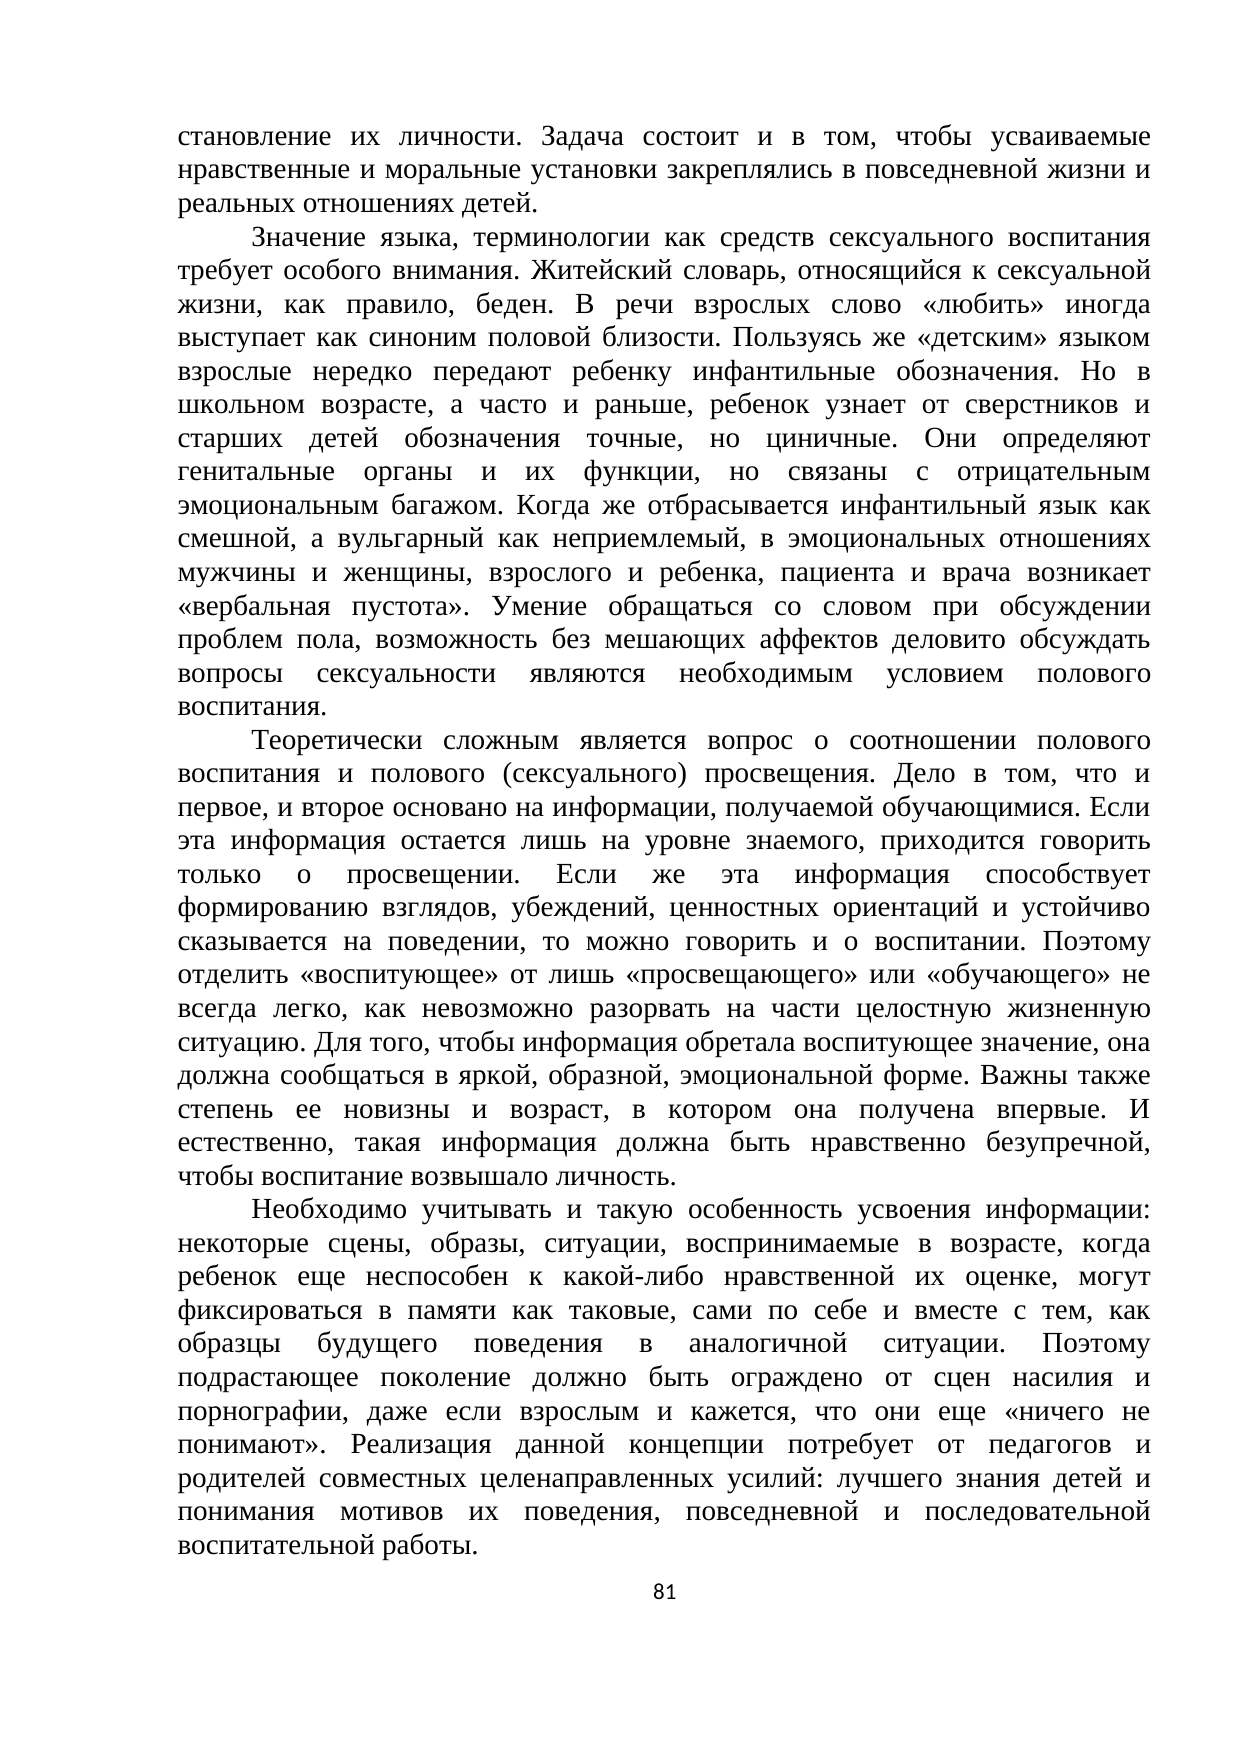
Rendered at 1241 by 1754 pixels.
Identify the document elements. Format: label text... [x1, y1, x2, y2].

text Значение языка, терминологии как средств сексуального воспитания требует особого внимания. Житейский словарь, относящийся к сексуальной жизни, как правило, беден. В речи взрослых слово «любить» иногда выступает как синоним половой близости. Пользуясь же «детским» языком взрослые нередко передают ребенку инфантильные обозначения. Но в школьном возрасте, а часто и раньше, ребенок узнает от сверстников и старших детей обозначения точные, но циничные. Они определяют генитальные органы и их функции, но связаны с отрицательным эмоциональным багажом. Когда же отбрасывается инфантильный язык как смешной, а вульгарный как неприемлемый, в эмоциональных отношениях мужчины и женщины, взрослого и ребенка, пациента и врача возникает «вербальная пустота». Умение обращаться со словом при обсуждении проблем пола, возможность без мешающих аффектов деловито обсуждать вопросы сексуальности являются необходимым условием полового воспитания. [177, 219, 1152, 722]
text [177, 118, 1152, 219]
text Необходимо учитывать и такую особенность усвоения информации: некоторые сцены, образы, ситуации, воспринимаемые в возрасте, когда ребенок еще неспособен к какой-либо нравственной их оценке, могут фиксироваться в памяти как таковые, сами по себе и вместе с тем, как образцы будущего поведения в аналогичной ситуации. Поэтому подрастающее поколение должно быть ограждено от сцен насилия и порнографии, даже если взрослым и кажется, что они еще «ничего не понимают». Реализация данной концепции потребует от педагогов и родителей совместных целенаправленных усилий: лучшего знания детей и понимания мотивов их поведения, повседневной и последовательной воспитательной работы. [177, 1191, 1152, 1560]
text Теоретически сложным является вопрос о соотношении полового воспитания и полового (сексуального) просвещения. Дело в том, что и первое, и второе основано на информации, получаемой обучающимися. Если эта информация остается лишь на уровне знаемого, приходится говорить только о просвещении. Если же эта информация способствует формированию взглядов, убеждений, ценностных ориентаций и устойчиво сказывается на поведении, то можно говорить и о воспитании. Поэтому отделить «воспитующее» от лишь «просвещающего» или «обучающего» не всегда легко, как невозможно разорвать на части целостную жизненную ситуацию. Для того, чтобы информация обретала воспитующее значение, она должна сообщаться в яркой, образной, эмоциональной форме. Важны также степень ее новизны и возраст, в котором она получена впервые. И естественно, такая информация должна быть нравственно безупречной, чтобы воспитание возвышало личность. [177, 722, 1152, 1191]
